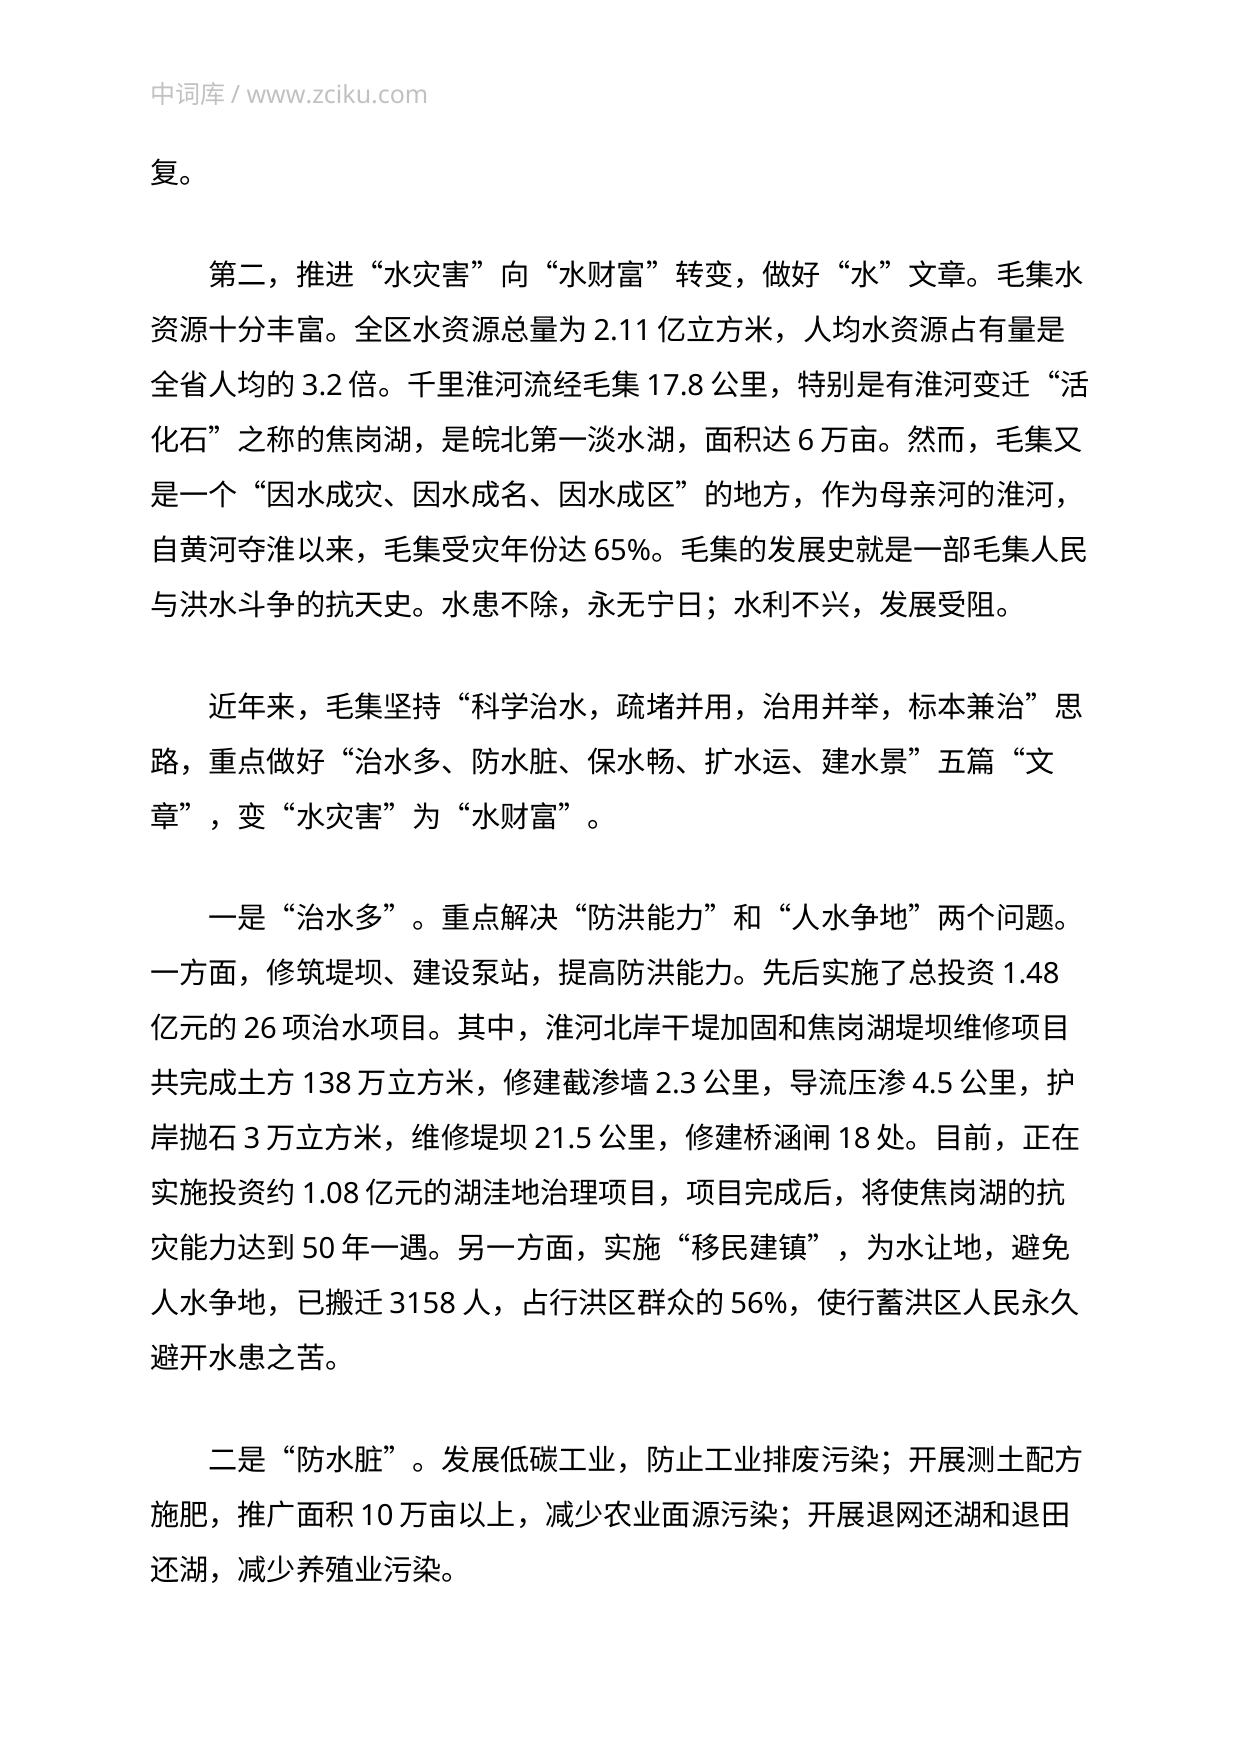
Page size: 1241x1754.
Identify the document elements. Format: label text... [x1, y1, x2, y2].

text 一是“治水多”。重点解决“防洪能力”和“人水争地”两个问题。一方面，修筑堤坝、建设泵站，提高防洪能力。先后实施了总投资1.48亿元的26项治水项目。其中，淮河北岸干堤加固和焦岗湖堤坝维修项目共完成土方138万立方米，修建截渗墙2.3公里，导流压渗4.5公里，护岸抛石3万立方米，维修堤坝21.5公里，修建桥涵闸18处。目前，正在实施投资约1.08亿元的湖洼地治理项目，项目完成后，将使焦岗湖的抗灾能力达到50年一遇。另一方面，实施“移民建镇”，为水让地，避免人水争地，已搬迁3158人，占行洪区群众的56%，使行蓄洪区人民永久避开水患之苦。 [150, 895, 1090, 1377]
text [150, 150, 1090, 192]
text 二是“防水脏”。发展低碳工业，防止工业排废污染；开展测土配方施肥，推广面积10万亩以上，减少农业面源污染；开展退网还湖和退田还湖，减少养殖业污染。 [150, 1437, 1090, 1589]
text 第二，推进“水灾害”向“水财富”转变，做好“水”文章。毛集水资源十分丰富。全区水资源总量为2.11亿立方米，人均水资源占有量是全省人均的3.2倍。千里淮河流经毛集17.8公里，特别是有淮河变迁“活化石”之称的焦岗湖，是皖北第一淡水湖，面积达6万亩。然而，毛集又是一个“因水成灾、因水成名、因水成区”的地方，作为母亲河的淮河，自黄河夺淮以来，毛集受灾年份达65%。毛集的发展史就是一部毛集人民与洪水斗争的抗天史。水患不除，永无宁日；水利不兴，发展受阻。 [150, 252, 1090, 624]
text 近年来，毛集坚持“科学治水，疏堵并用，治用并举，标本兼治”思路，重点做好“治水多、防水脏、保水畅、扩水运、建水景”五篇“文章”，变“水灾害”为“水财富”。 [150, 683, 1090, 835]
